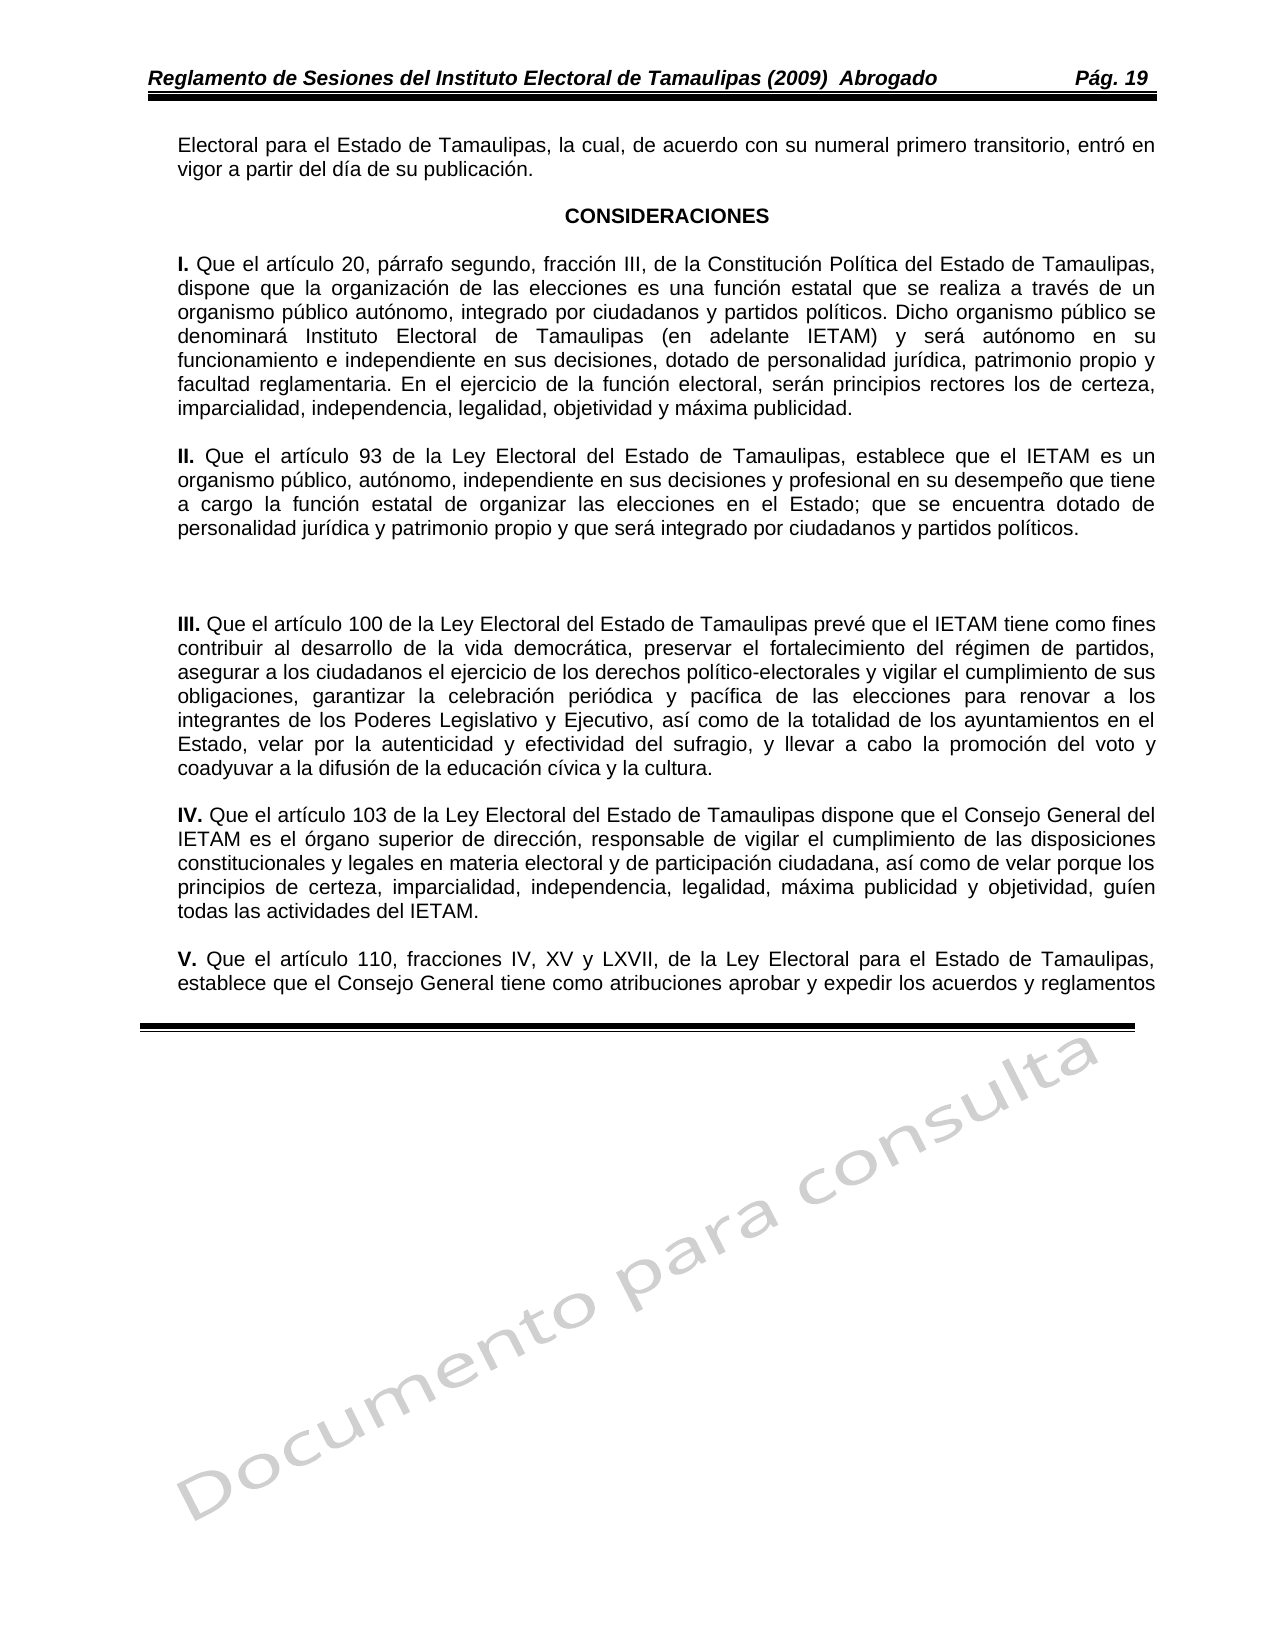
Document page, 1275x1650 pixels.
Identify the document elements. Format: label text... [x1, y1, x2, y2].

text II. Que el artículo 93 de la Ley Electoral del Estado de Tamaulipas, establece que el IETAM es un organismo público, autónomo, independiente en sus decisiones y profesional en su desempeño que tiene a cargo la función estatal de organizar las elecciones en el Estado; que se encuentra dotado de personalidad jurídica y patrimonio propio y que será integrado por ciudadanos y partidos políticos. [177, 444, 1157, 540]
text V. Que el artículo 110, fracciones IV, XV y LXVII, de la Ley Electoral para el Estado de Tamaulipas, establece que el Consejo General tiene como atribuciones aprobar y expedir los acuerdos y reglamentos interiores necesarios para el debido ejercicio de las facultades y atribuciones del IETAM, así como de los Consejos Distritales y Municipales. [177, 947, 1157, 995]
text CONSIDERACIONES [177, 204, 1157, 228]
text IV. Que el artículo 103 de la Ley Electoral del Estado de Tamaulipas dispone que el Consejo General del IETAM es el órgano superior de dirección, responsable de vigilar el cumplimiento de las disposiciones constitucionales y legales en materia electoral y de participación ciudadana, así como de velar porque los principios de certeza, imparcialidad, independencia, legalidad, máxima publicidad y objetividad, guíen todas las actividades del IETAM. [177, 803, 1157, 923]
text III. Que el artículo 100 de la Ley Electoral del Estado de Tamaulipas prevé que el IETAM tiene como fines contribuir al desarrollo de la vida democrática, preservar el fortalecimiento del régimen de partidos, asegurar a los ciudadanos el ejercicio de los derechos político-electorales y vigilar el cumplimiento de sus obligaciones, garantizar la celebración periódica y pacífica de las elecciones para renovar a los integrantes de los Poderes Legislativo y Ejecutivo, así como de la totalidad de los ayuntamientos en el Estado, velar por la autenticidad y efectividad del sufragio, y llevar a cabo la promoción del voto y coadyuvar a la difusión de la educación cívica y la cultura. [177, 612, 1157, 779]
text I. Que el artículo 20, párrafo segundo, fracción III, de la Constitución Política del Estado de Tamaulipas, dispone que la organización de las elecciones es una función estatal que se realiza a través de un organismo público autónomo, integrado por ciudadanos y partidos políticos. Dicho organismo público se denominará Instituto Electoral de Tamaulipas (en adelante IETAM) y será autónomo en su funcionamiento e independiente en sus decisiones, dotado de personalidad jurídica, patrimonio propio y facultad reglamentaria. En el ejercicio de la función electoral, serán principios rectores los de certeza, imparcialidad, independencia, legalidad, objetividad y máxima publicidad. [177, 252, 1157, 420]
